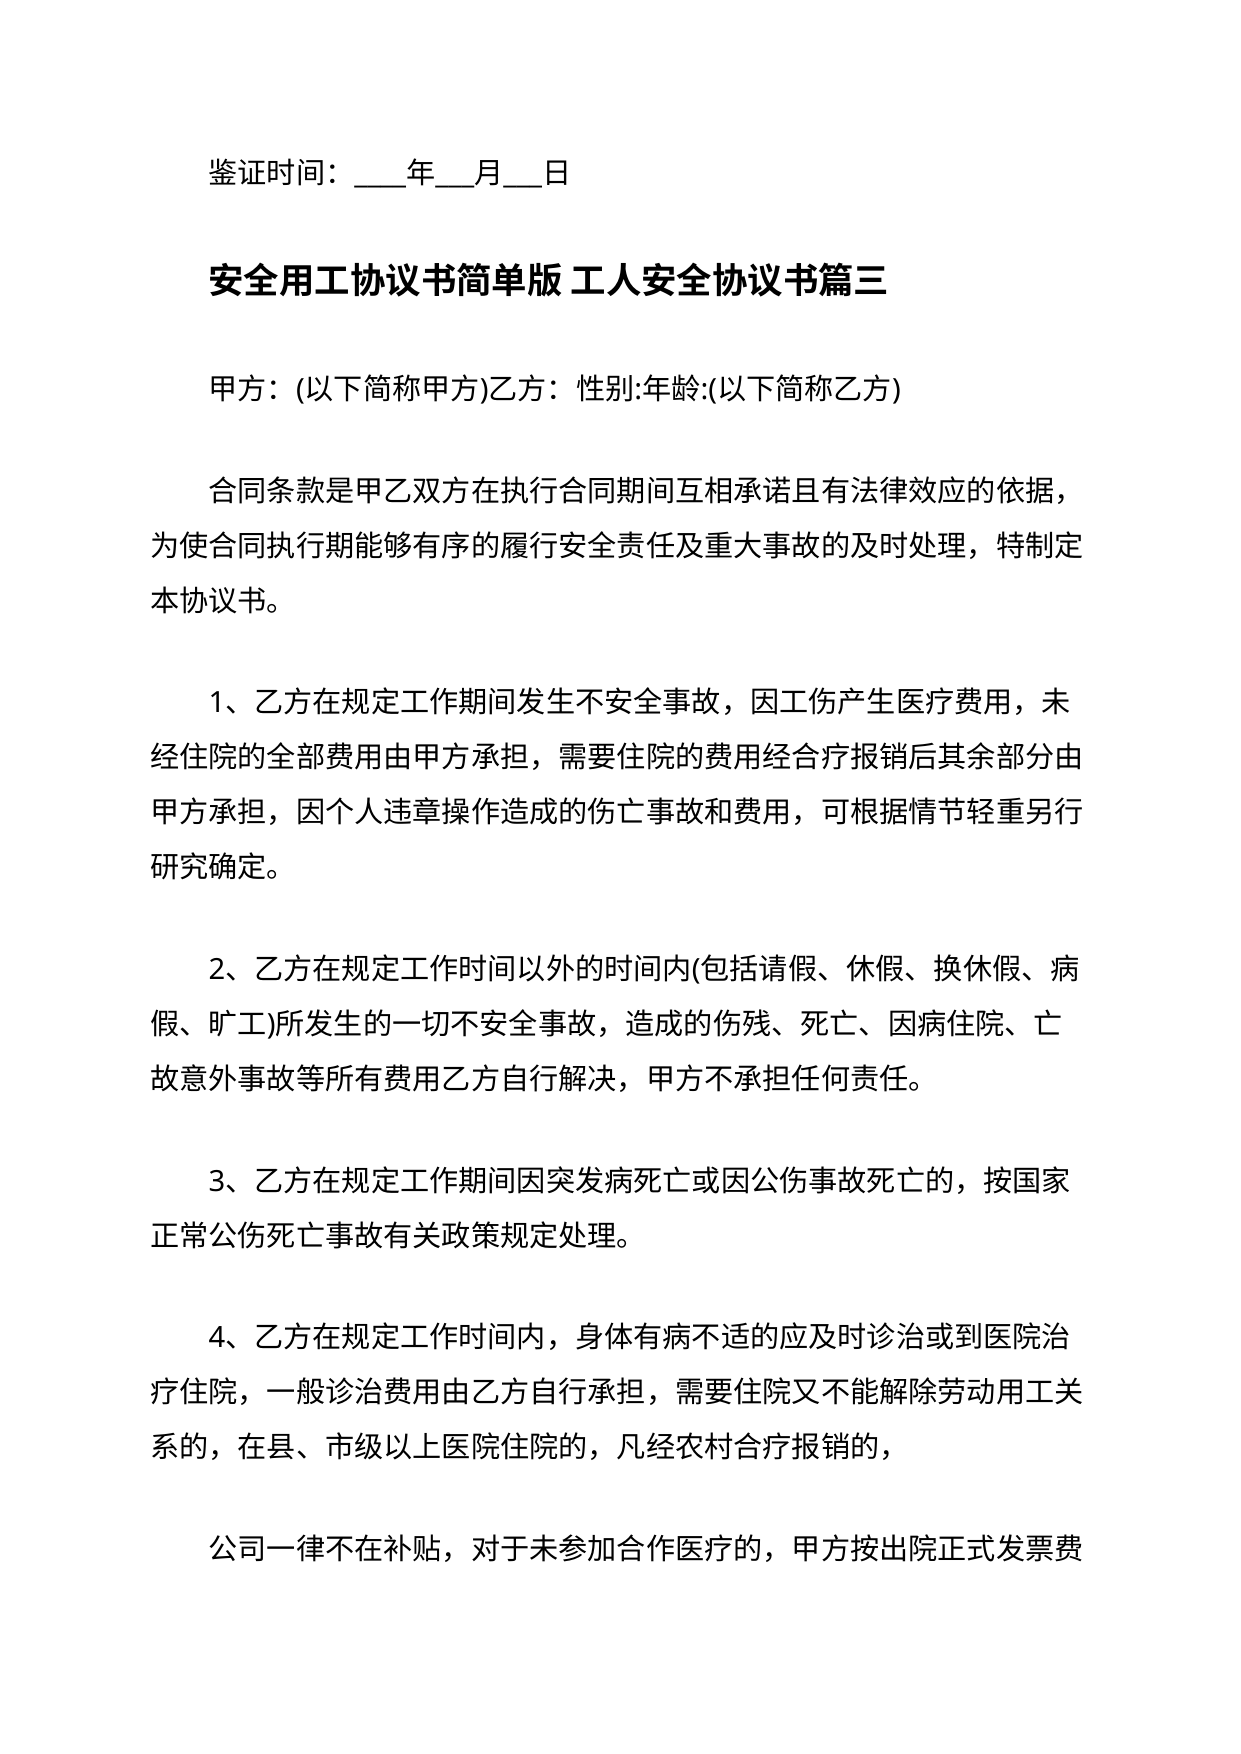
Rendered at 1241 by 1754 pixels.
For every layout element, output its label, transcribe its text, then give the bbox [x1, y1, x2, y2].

text 4、乙方在规定工作时间内，身体有病不适的应及时诊治或到医院治疗住院，一般诊治费用由乙方自行承担，需要住院又不能解除劳动用工关系的，在县、市级以上医院住院的，凡经农村合疗报销的， [150, 1314, 1090, 1466]
text 甲方：(以下简称甲方)乙方：性别:年龄:(以下简称乙方) [150, 365, 1090, 408]
text 3、乙方在规定工作期间因突发病死亡或因公伤事故死亡的，按国家正常公伤死亡事故有关政策规定处理。 [150, 1157, 1090, 1254]
text 2、乙方在规定工作时间以外的时间内(包括请假、休假、换休假、病假、旷工)所发生的一切不安全事故，造成的伤残、死亡、因病住院、亡故意外事故等所有费用乙方自行解决，甲方不承担任何责任。 [150, 946, 1090, 1098]
text 安全用工协议书简单版 工人安全协议书篇三 [150, 252, 1090, 303]
text 合同条款是甲乙双方在执行合同期间互相承诺且有法律效应的依据，为使合同执行期能够有序的履行安全责任及重大事故的及时处理，特制定本协议书。 [150, 467, 1090, 619]
text 鉴证时间：____年___月___日 [150, 150, 1090, 192]
text 1、乙方在规定工作期间发生不安全事故，因工伤产生医疗费用，未经住院的全部费用由甲方承担，需要住院的费用经合疗报销后其余部分由甲方承担，因个人违章操作造成的伤亡事故和费用，可根据情节轻重另行研究确定。 [150, 679, 1090, 886]
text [150, 1526, 1090, 1568]
